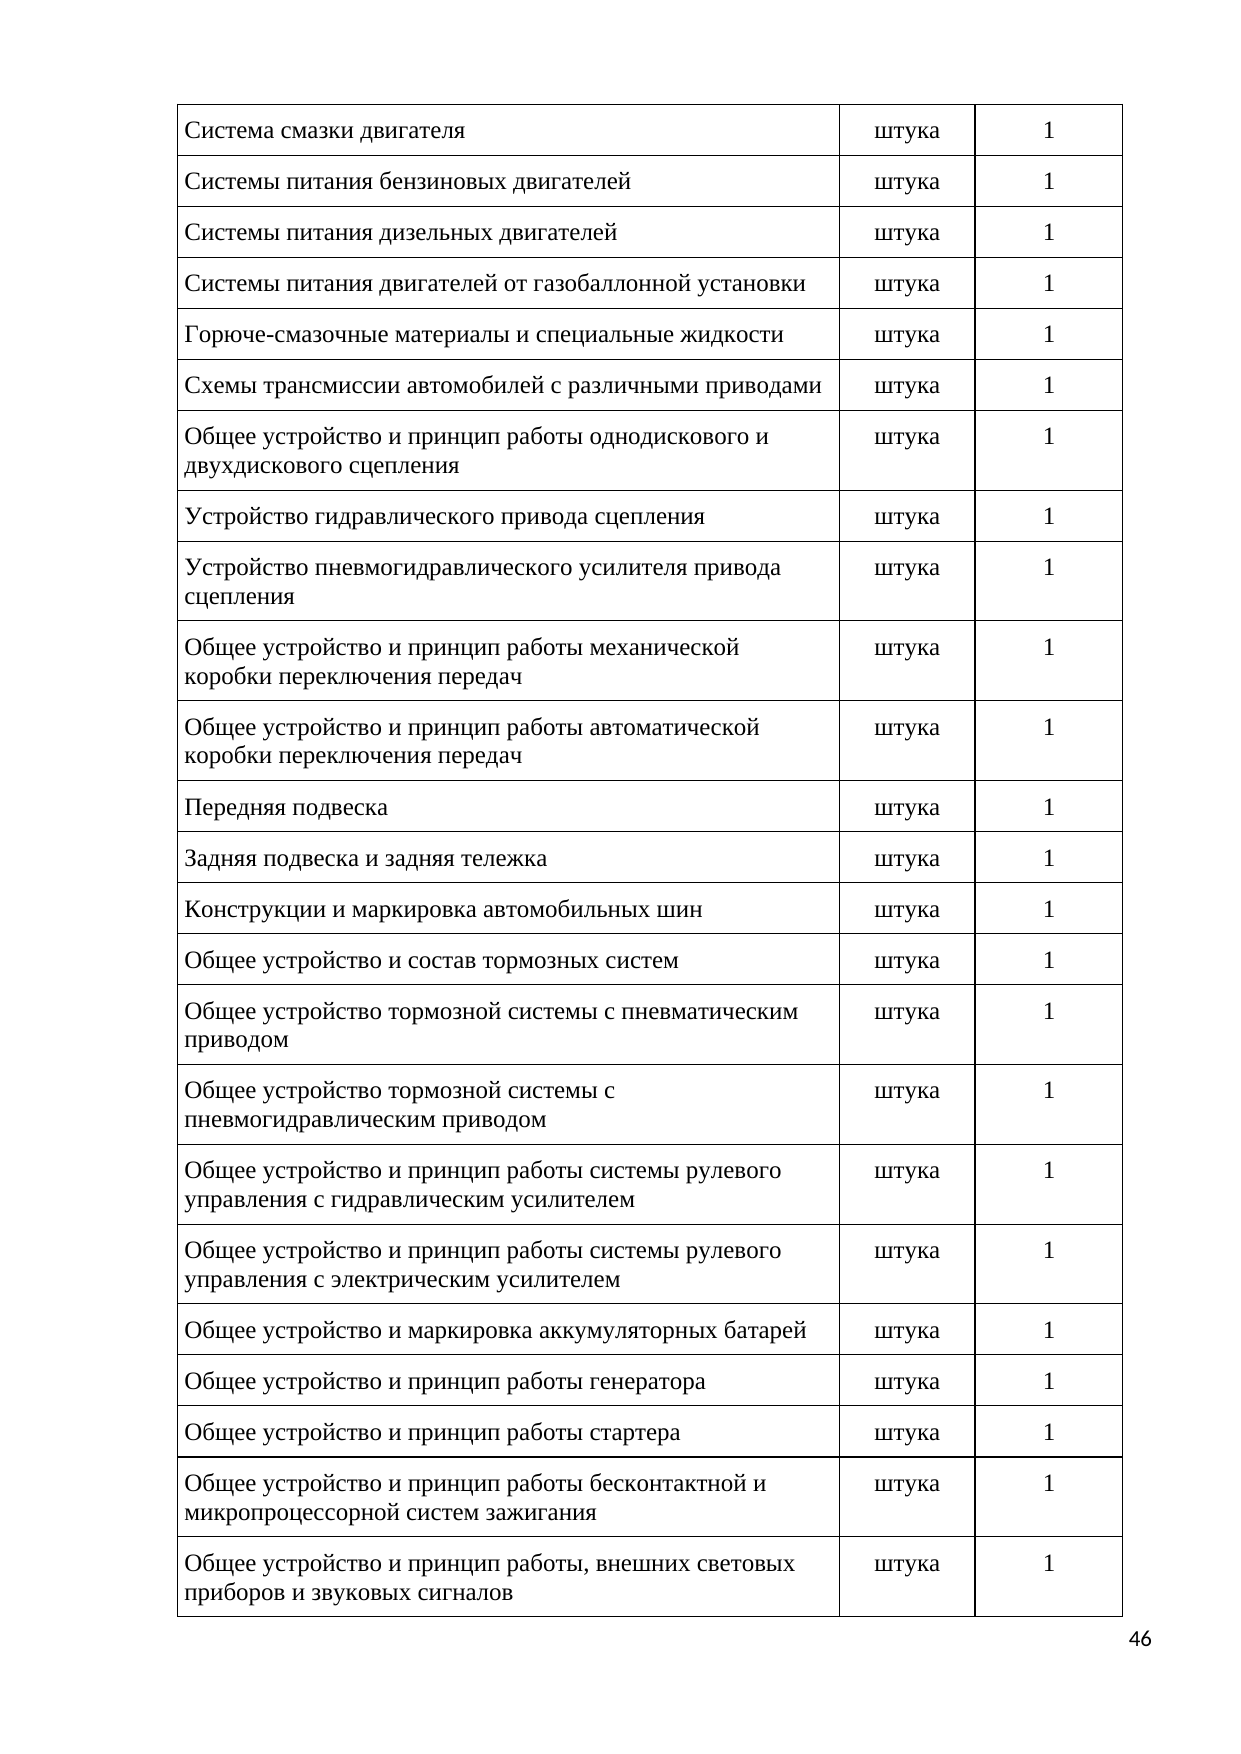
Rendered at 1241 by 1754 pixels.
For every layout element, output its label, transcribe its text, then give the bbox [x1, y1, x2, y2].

table_cell Общее устройство и принцип работы генератора [178, 1355, 839, 1405]
table_cell Задняя подвеска и задняя тележка [178, 832, 839, 882]
table_cell штука [840, 207, 974, 257]
table_cell 1 [976, 1406, 1122, 1456]
table_cell штука [840, 1537, 974, 1616]
table_cell Общее устройство и принцип работы, внешних световых приборов и звуковых сигналов [178, 1537, 839, 1616]
table_cell штука [840, 156, 974, 206]
table_cell Системы питания двигателей от газобаллонной установки [178, 258, 839, 308]
table_cell Общее устройство и принцип работы однодискового и двухдискового сцепления [178, 411, 839, 489]
table_cell Общее устройство и принцип работы механической коробки переключения передач [178, 621, 839, 700]
table_cell 1 [976, 156, 1122, 206]
table_cell 1 [976, 883, 1122, 933]
table_cell 1 [976, 934, 1122, 984]
table_cell Устройство пневмогидравлического усилителя привода сцепления [178, 542, 839, 620]
table_cell штука [840, 781, 974, 831]
table_cell 1 [976, 1225, 1122, 1303]
table_cell Система смазки двигателя [178, 105, 839, 154]
table_cell штука [840, 985, 974, 1064]
table_cell штука [840, 411, 974, 489]
table_cell штука [840, 309, 974, 359]
table_cell 1 [976, 1537, 1122, 1616]
table_cell 1 [976, 207, 1122, 257]
table_cell штука [840, 1304, 974, 1354]
table_cell штука [840, 934, 974, 984]
table_cell штука [840, 1355, 974, 1405]
table_cell 1 [976, 1145, 1122, 1223]
table_cell штука [840, 542, 974, 620]
table_cell 1 [976, 701, 1122, 780]
table_cell штука [840, 491, 974, 541]
table_cell штука [840, 1145, 974, 1223]
table_cell штука [840, 105, 974, 154]
table_cell Передняя подвеска [178, 781, 839, 831]
table_cell 1 [976, 781, 1122, 831]
table_cell 1 [976, 258, 1122, 308]
table_cell Устройство гидравлического привода сцепления [178, 491, 839, 541]
table_cell Общее устройство и принцип работы системы рулевого управления с гидравлическим усилителем [178, 1145, 839, 1223]
table_cell Общее устройство и состав тормозных систем [178, 934, 839, 984]
table_cell Общее устройство и принцип работы бесконтактной и микропроцессорной систем зажигания [178, 1458, 839, 1536]
table_cell штука [840, 1065, 974, 1144]
table_cell Общее устройство и принцип работы автоматической коробки переключения передач [178, 701, 839, 780]
table_cell Общее устройство и маркировка аккумуляторных батарей [178, 1304, 839, 1354]
table_cell 1 [976, 360, 1122, 410]
table_cell 1 [976, 542, 1122, 620]
table_cell Схемы трансмиссии автомобилей с различными приводами [178, 360, 839, 410]
table_cell штука [840, 832, 974, 882]
table_cell Системы питания бензиновых двигателей [178, 156, 839, 206]
table_cell 1 [976, 105, 1122, 154]
table_cell 1 [976, 832, 1122, 882]
table_cell штука [840, 883, 974, 933]
table_cell 1 [976, 1304, 1122, 1354]
table_cell Общее устройство и принцип работы стартера [178, 1406, 839, 1456]
table_cell 1 [976, 1355, 1122, 1405]
table_cell 1 [976, 309, 1122, 359]
table_cell Конструкции и маркировка автомобильных шин [178, 883, 839, 933]
table_cell 1 [976, 621, 1122, 700]
table_cell штука [840, 258, 974, 308]
table_cell 1 [976, 1458, 1122, 1536]
table_cell Горюче-смазочные материалы и специальные жидкости [178, 309, 839, 359]
table_cell Общее устройство тормозной системы с пневмогидравлическим приводом [178, 1065, 839, 1144]
table_cell штука [840, 1458, 974, 1536]
table_cell 1 [976, 1065, 1122, 1144]
table_cell Системы питания дизельных двигателей [178, 207, 839, 257]
table_cell штука [840, 701, 974, 780]
table_cell штука [840, 1225, 974, 1303]
table_cell 1 [976, 491, 1122, 541]
table_cell 1 [976, 411, 1122, 489]
table_cell Общее устройство тормозной системы с пневматическим приводом [178, 985, 839, 1064]
table_cell штука [840, 360, 974, 410]
table_cell 1 [976, 985, 1122, 1064]
table_cell штука [840, 1406, 974, 1456]
table_cell штука [840, 621, 974, 700]
table_cell Общее устройство и принцип работы системы рулевого управления с электрическим усилителем [178, 1225, 839, 1303]
